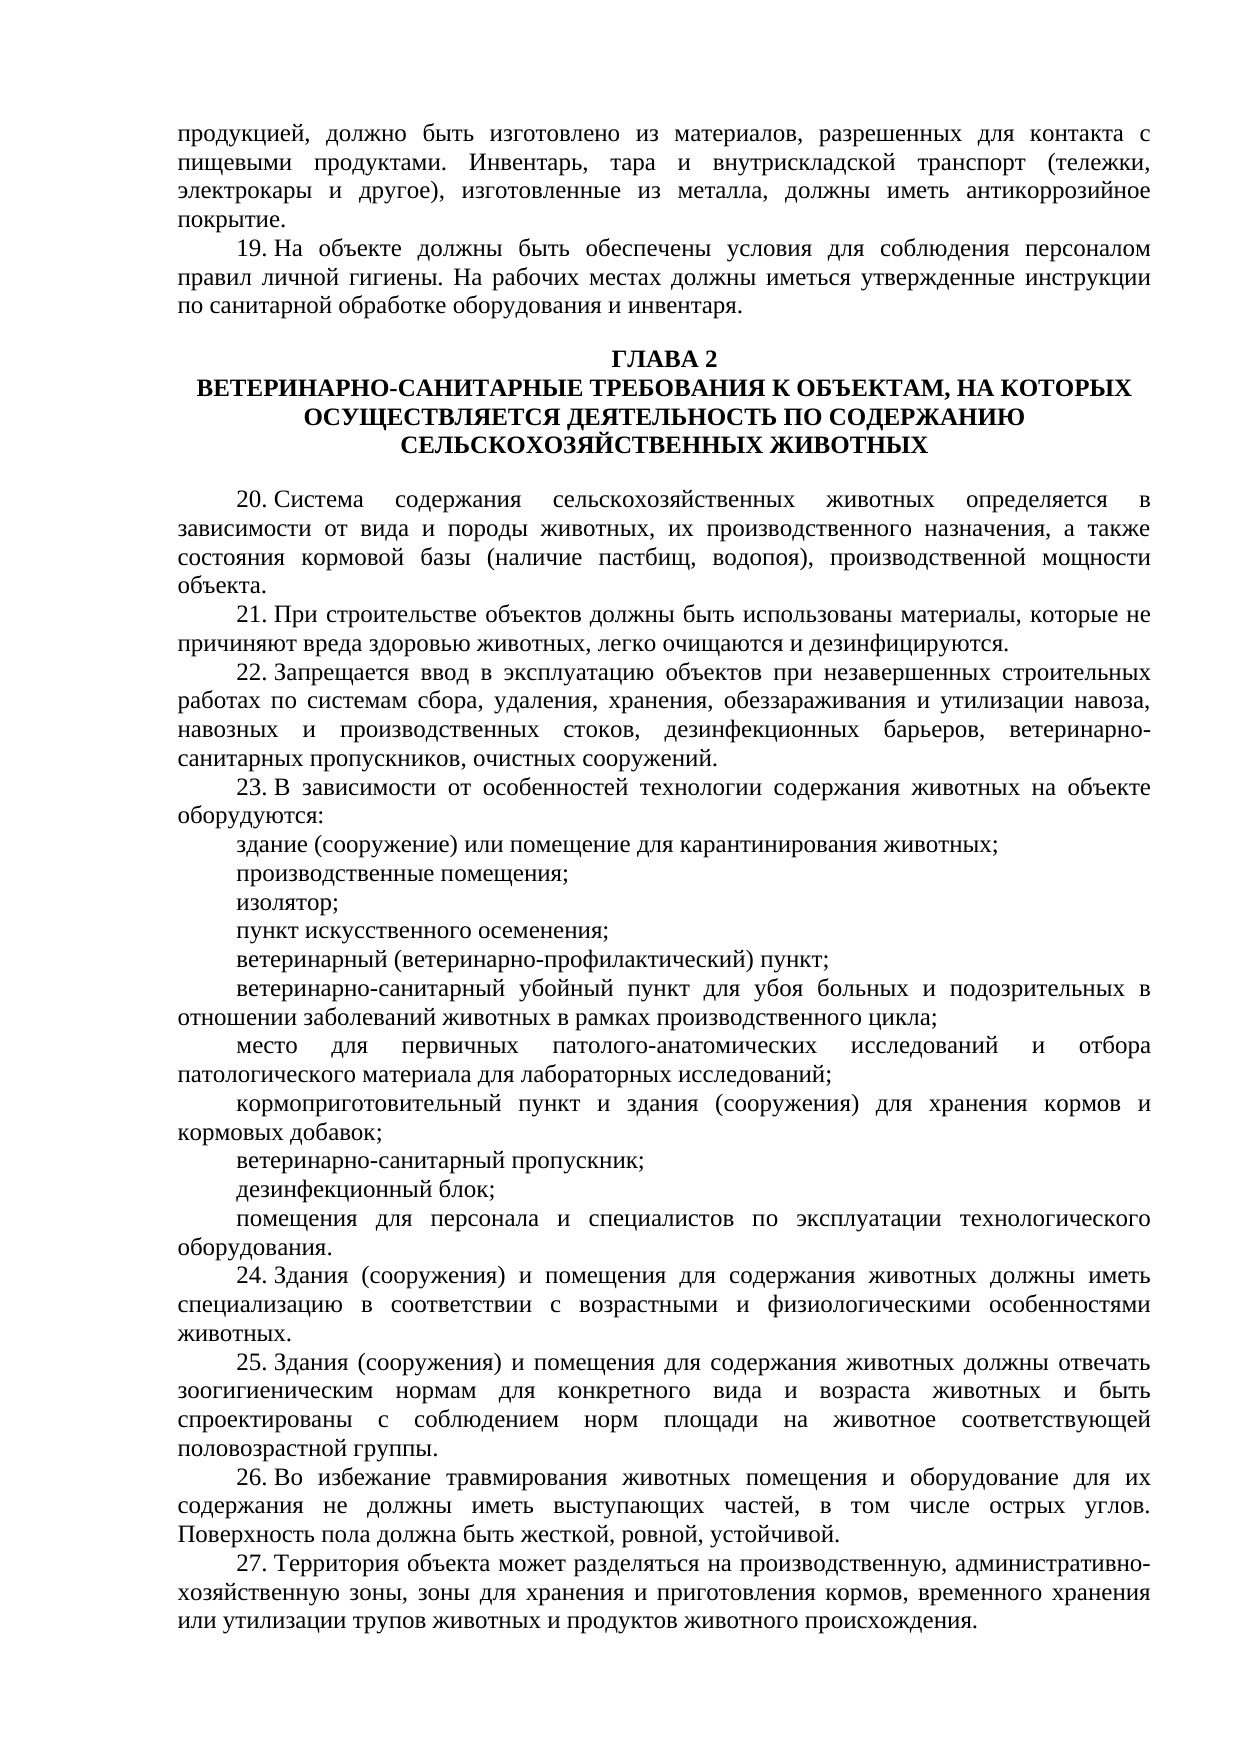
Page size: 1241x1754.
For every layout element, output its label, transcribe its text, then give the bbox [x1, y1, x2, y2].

text изолятор; [177, 887, 1152, 916]
text кормоприготовительный пункт и здания (сооружения) для хранения кормов и кормовых добавок; [177, 1088, 1152, 1146]
text место для первичных патолого-анатомических исследований и отбора патологического материала для лабораторных исследований; [177, 1031, 1152, 1088]
text ГЛАВА 2 ВЕТЕРИНАРНО-САНИТАРНЫЕ ТРЕБОВАНИЯ К ОБЪЕКТАМ, НА КОТОРЫХ ОСУЩЕСТВЛЯЕТСЯ ДЕЯТЕЛЬНОСТЬ ПО СОДЕРЖАНИЮ СЕЛЬСКОХОЗЯЙСТВЕННЫХ ЖИВОТНЫХ [177, 344, 1152, 459]
text 22. Запрещается ввод в эксплуатацию объектов при незавершенных строительных работах по системам сбора, удаления, хранения, обеззараживания и утилизации навоза, навозных и производственных стоков, дезинфекционных барьеров, ветеринарно-санитарных пропускников, очистных сооружений. [177, 657, 1152, 772]
text ветеринарно-санитарный убойный пункт для убоя больных и подозрительных в отношении заболеваний животных в рамках производственного цикла; [177, 973, 1152, 1031]
text помещения для персонала и специалистов по эксплуатации технологического оборудования. [177, 1203, 1152, 1261]
text производственные помещения; [177, 858, 1152, 887]
text 19. На объекте должны быть обеспечены условия для соблюдения персоналом правил личной гигиены. На рабочих местах должны иметься утвержденные инструкции по санитарной обработке оборудования и инвентаря. [177, 233, 1152, 319]
text здание (сооружение) или помещение для карантинирования животных; [177, 829, 1152, 858]
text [177, 118, 1152, 233]
text пункт искусственного осеменения; [177, 916, 1152, 944]
text ветеринарный (ветеринарно-профилактический) пункт; [177, 944, 1152, 973]
text 20. Система содержания сельскохозяйственных животных определяется в зависимости от вида и породы животных, их производственного назначения, а также состояния кормовой базы (наличие пастбищ, водопоя), производственной мощности объекта. [177, 484, 1152, 599]
text 27. Территория объекта может разделяться на производственную, административно-хозяйственную зоны, зоны для хранения и приготовления кормов, временного хранения или утилизации трупов животных и продуктов животного происхождения. [177, 1548, 1152, 1634]
text 25. Здания (сооружения) и помещения для содержания животных должны отвечать зоогигиеническим нормам для конкретного вида и возраста животных и быть спроектированы с соблюдением норм площади на животное соответствующей половозрастной группы. [177, 1347, 1152, 1462]
text ветеринарно-санитарный пропускник; [177, 1146, 1152, 1174]
text 24. Здания (сооружения) и помещения для содержания животных должны иметь специализацию в соответствии с возрастными и физиологическими особенностями животных. [177, 1261, 1152, 1347]
text 21. При строительстве объектов должны быть использованы материалы, которые не причиняют вреда здоровью животных, легко очищаются и дезинфицируются. [177, 599, 1152, 657]
text дезинфекционный блок; [177, 1174, 1152, 1203]
text 23. В зависимости от особенностей технологии содержания животных на объекте оборудуются: [177, 772, 1152, 829]
text 26. Во избежание травмирования животных помещения и оборудование для их содержания не должны иметь выступающих частей, в том числе острых углов. Поверхность пола должна быть жесткой, ровной, устойчивой. [177, 1462, 1152, 1548]
